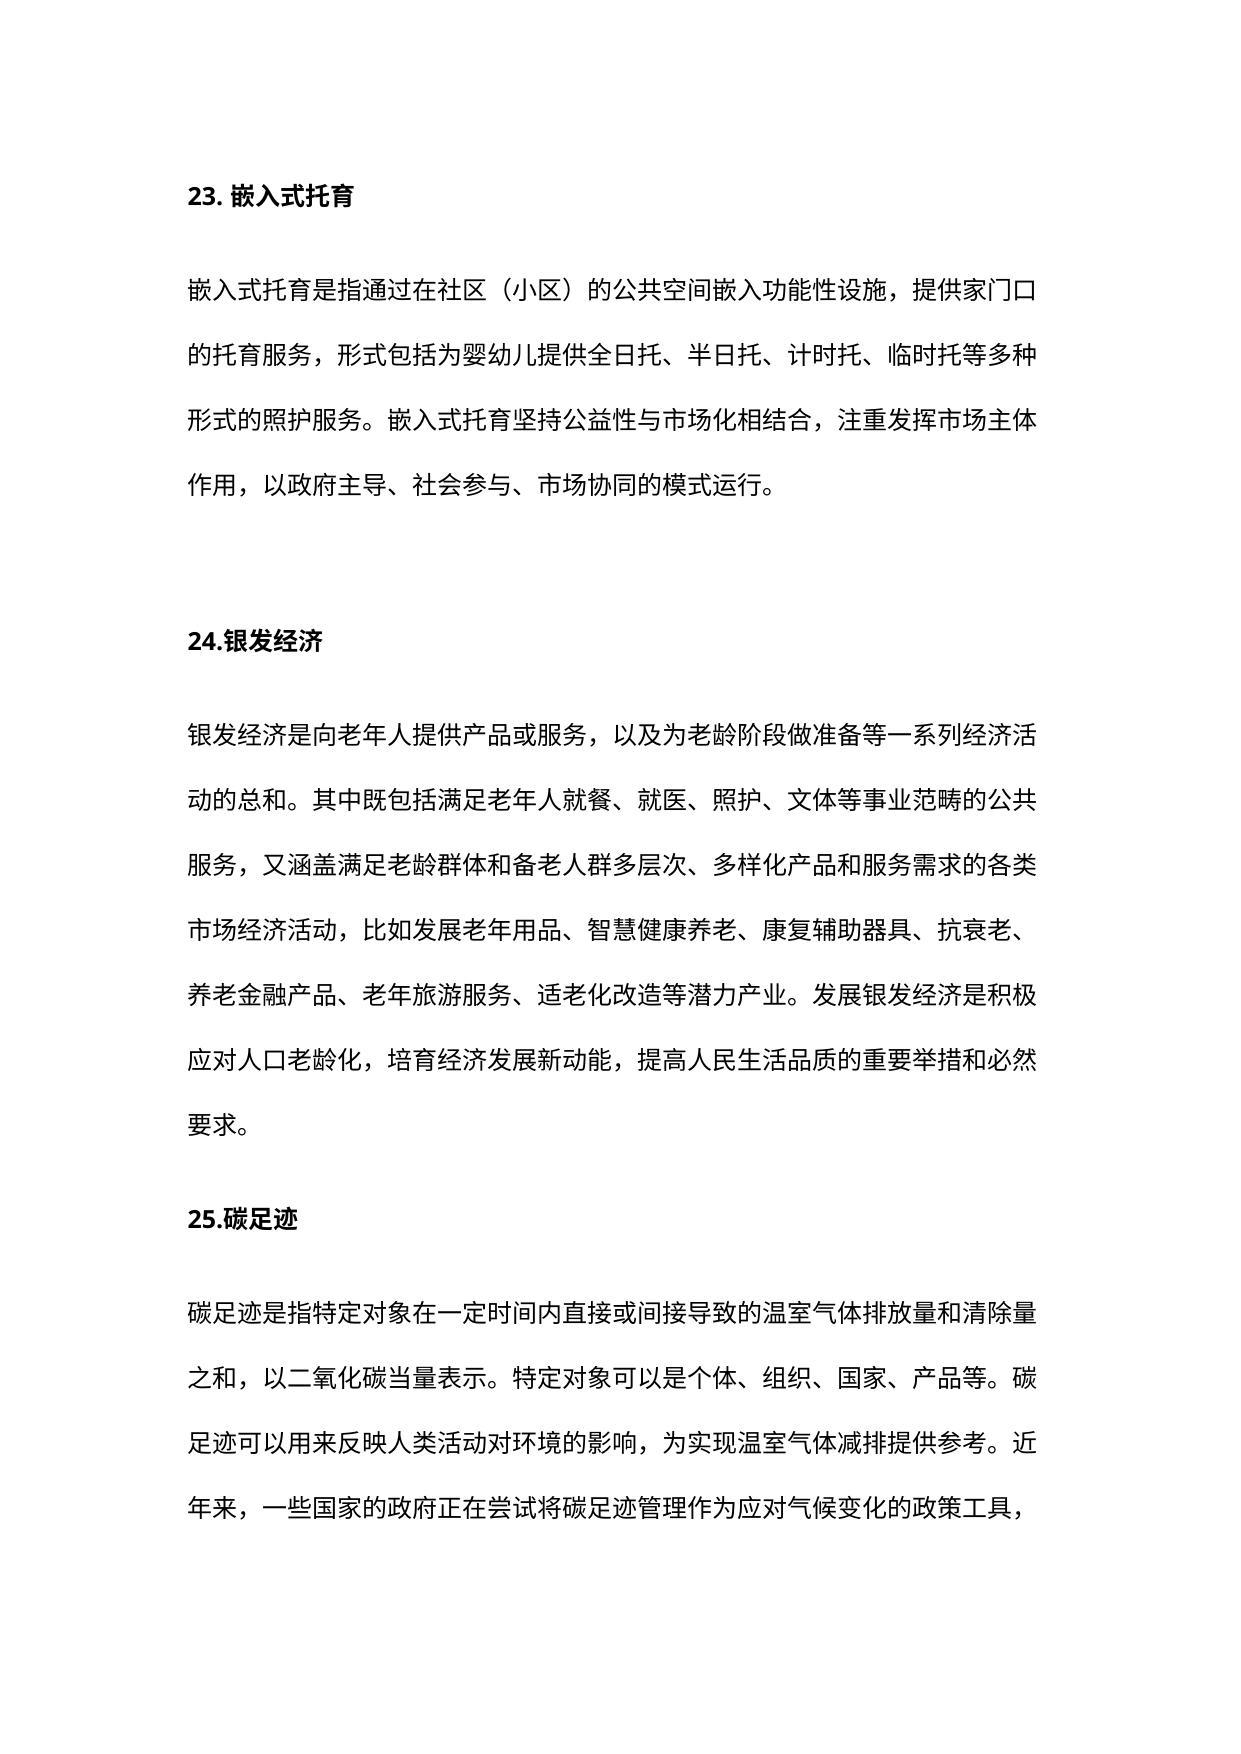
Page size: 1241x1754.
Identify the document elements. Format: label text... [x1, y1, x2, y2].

text 嵌入式托育是指通过在社区（小区）的公共空间嵌入功能性设施，提供家门口的托育服务，形式包括为婴幼儿提供全日托、半日托、计时托、临时托等多种形式的照护服务。嵌入式托育坚持公益性与市场化相结合，注重发挥市场主体作用，以政府主导、社会参与、市场协同的模式运行。 [187, 256, 1053, 516]
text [187, 1279, 1053, 1539]
text 23. 嵌入式托育 [187, 162, 1053, 227]
text 银发经济是向老年人提供产品或服务，以及为老龄阶段做准备等一系列经济活动的总和。其中既包括满足老年人就餐、就医、照护、文体等事业范畴的公共服务，又涵盖满足老龄群体和备老人群多层次、多样化产品和服务需求的各类市场经济活动，比如发展老年用品、智慧健康养老、康复辅助器具、抗衰老、养老金融产品、老年旅游服务、适老化改造等潜力产业。发展银发经济是积极应对人口老龄化，培育经济发展新动能，提高人民生活品质的重要举措和必然要求。 [187, 701, 1053, 1156]
text 24.银发经济 [187, 607, 1053, 672]
text 25.碳足迹 [187, 1185, 1053, 1250]
